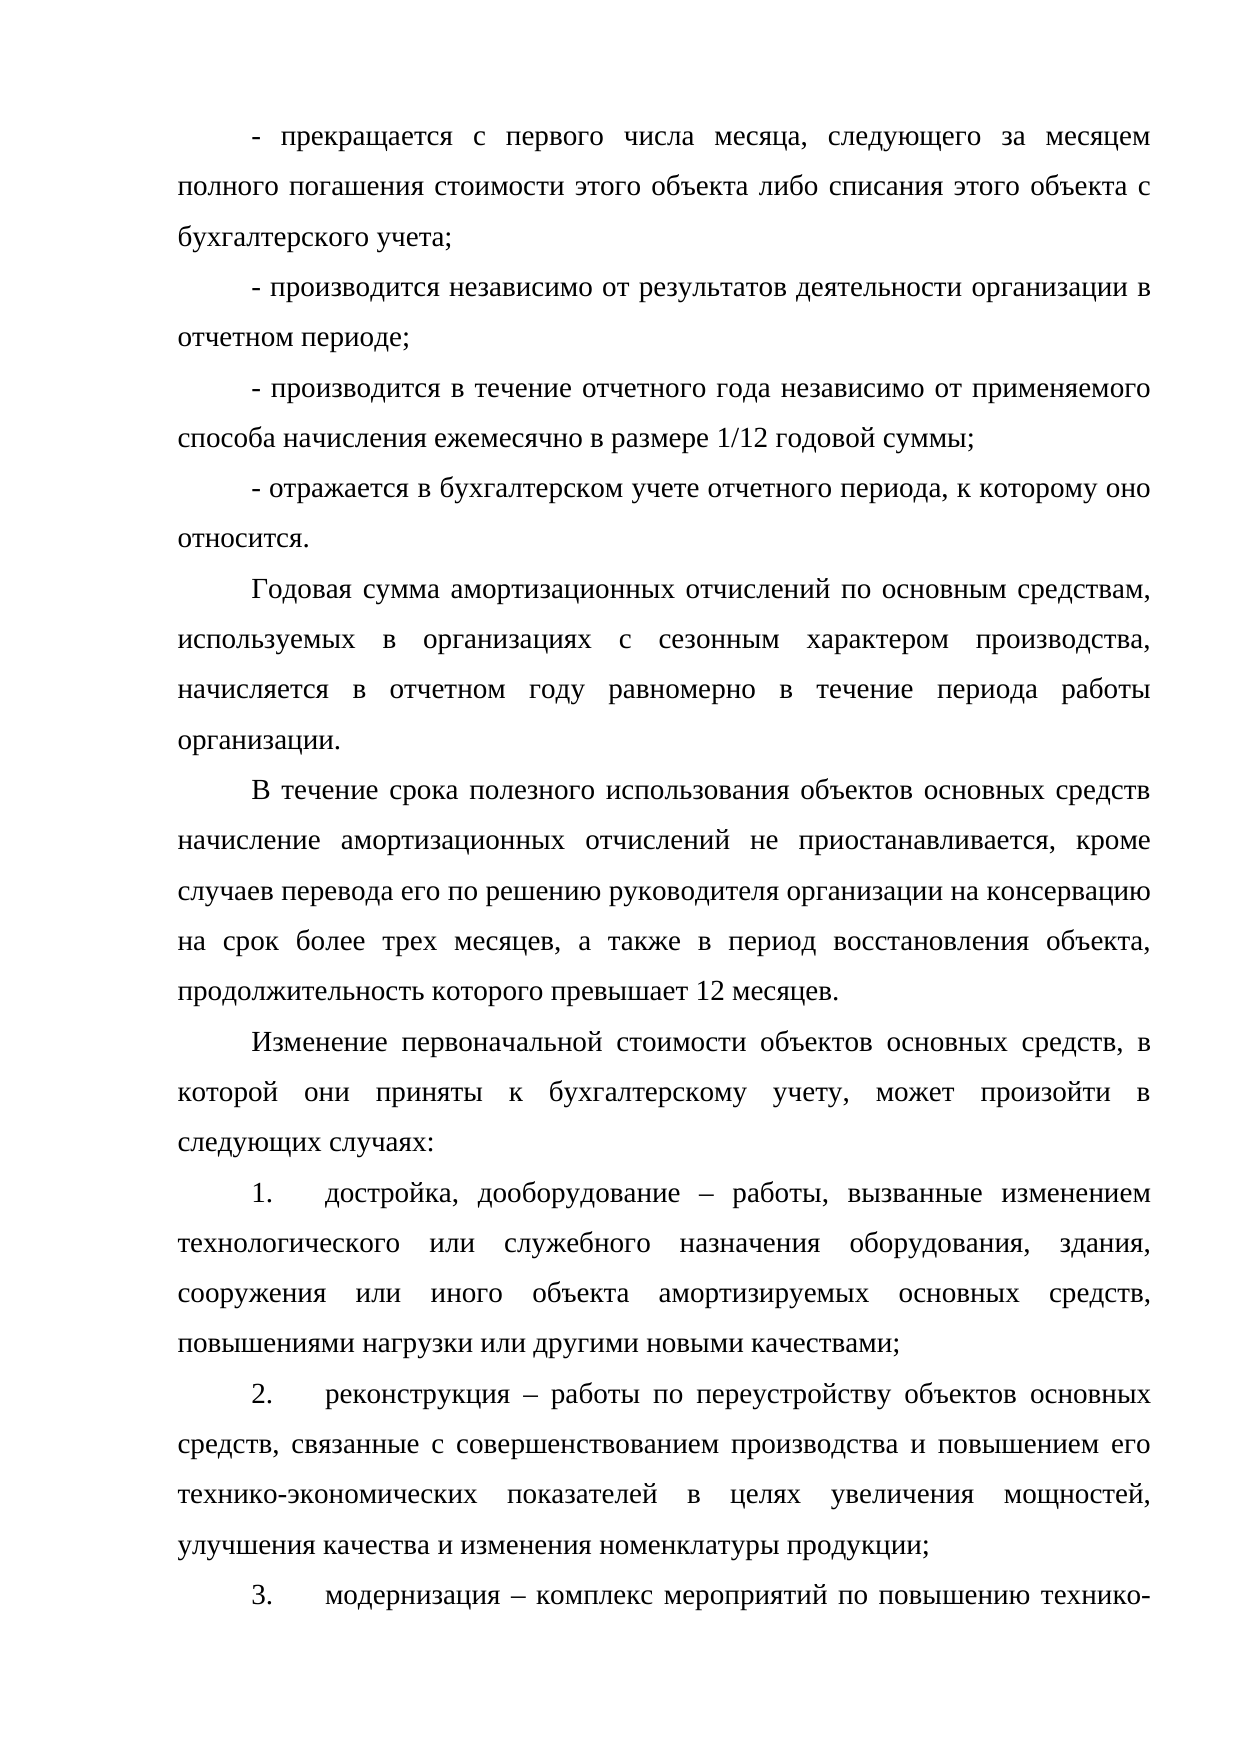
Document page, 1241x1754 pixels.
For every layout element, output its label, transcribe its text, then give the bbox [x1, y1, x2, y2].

text - отражается в бухгалтерском учете отчетного периода, к которому оно относится. [177, 470, 1152, 554]
list реконструкция – работы по переустройству объектов основных средств, связанные с совершенствованием производства и повышением его технико-экономических показателей в целях увеличения мощностей, улучшения качества и изменения номенклатуры продукции; [177, 1376, 1152, 1560]
text - прекращается с первого числа месяца, следующего за месяцем полного погашения стоимости этого объекта либо списания этого объекта с бухгалтерского учета; [177, 118, 1152, 252]
text В течение срока полезного использования объектов основных средств начисление амортизационных отчислений не приостанавливается, кроме случаев перевода его по решению руководителя организации на консервацию на срок более трех месяцев, а также в период восстановления объекта, продолжительность которого превышает 12 месяцев. [177, 772, 1152, 1007]
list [177, 1577, 1152, 1611]
list достройка, дооборудование – работы, вызванные изменением технологического или служебного назначения оборудования, здания, сооружения или иного объекта амортизируемых основных средств, повышениями нагрузки или другими новыми качествами; [177, 1175, 1152, 1359]
text Изменение первоначальной стоимости объектов основных средств, в которой они приняты к бухгалтерскому учету, может произойти в следующих случаях: [177, 1024, 1152, 1158]
text Годовая сумма амортизационных отчислений по основным средствам, используемых в организациях с сезонным характером производства, начисляется в отчетном году равномерно в течение периода работы организации. [177, 571, 1152, 755]
text - производится независимо от результатов деятельности организации в отчетном периоде; [177, 269, 1152, 353]
text - производится в течение отчетного года независимо от применяемого способа начисления ежемесячно в размере 1/12 годовой суммы; [177, 370, 1152, 453]
